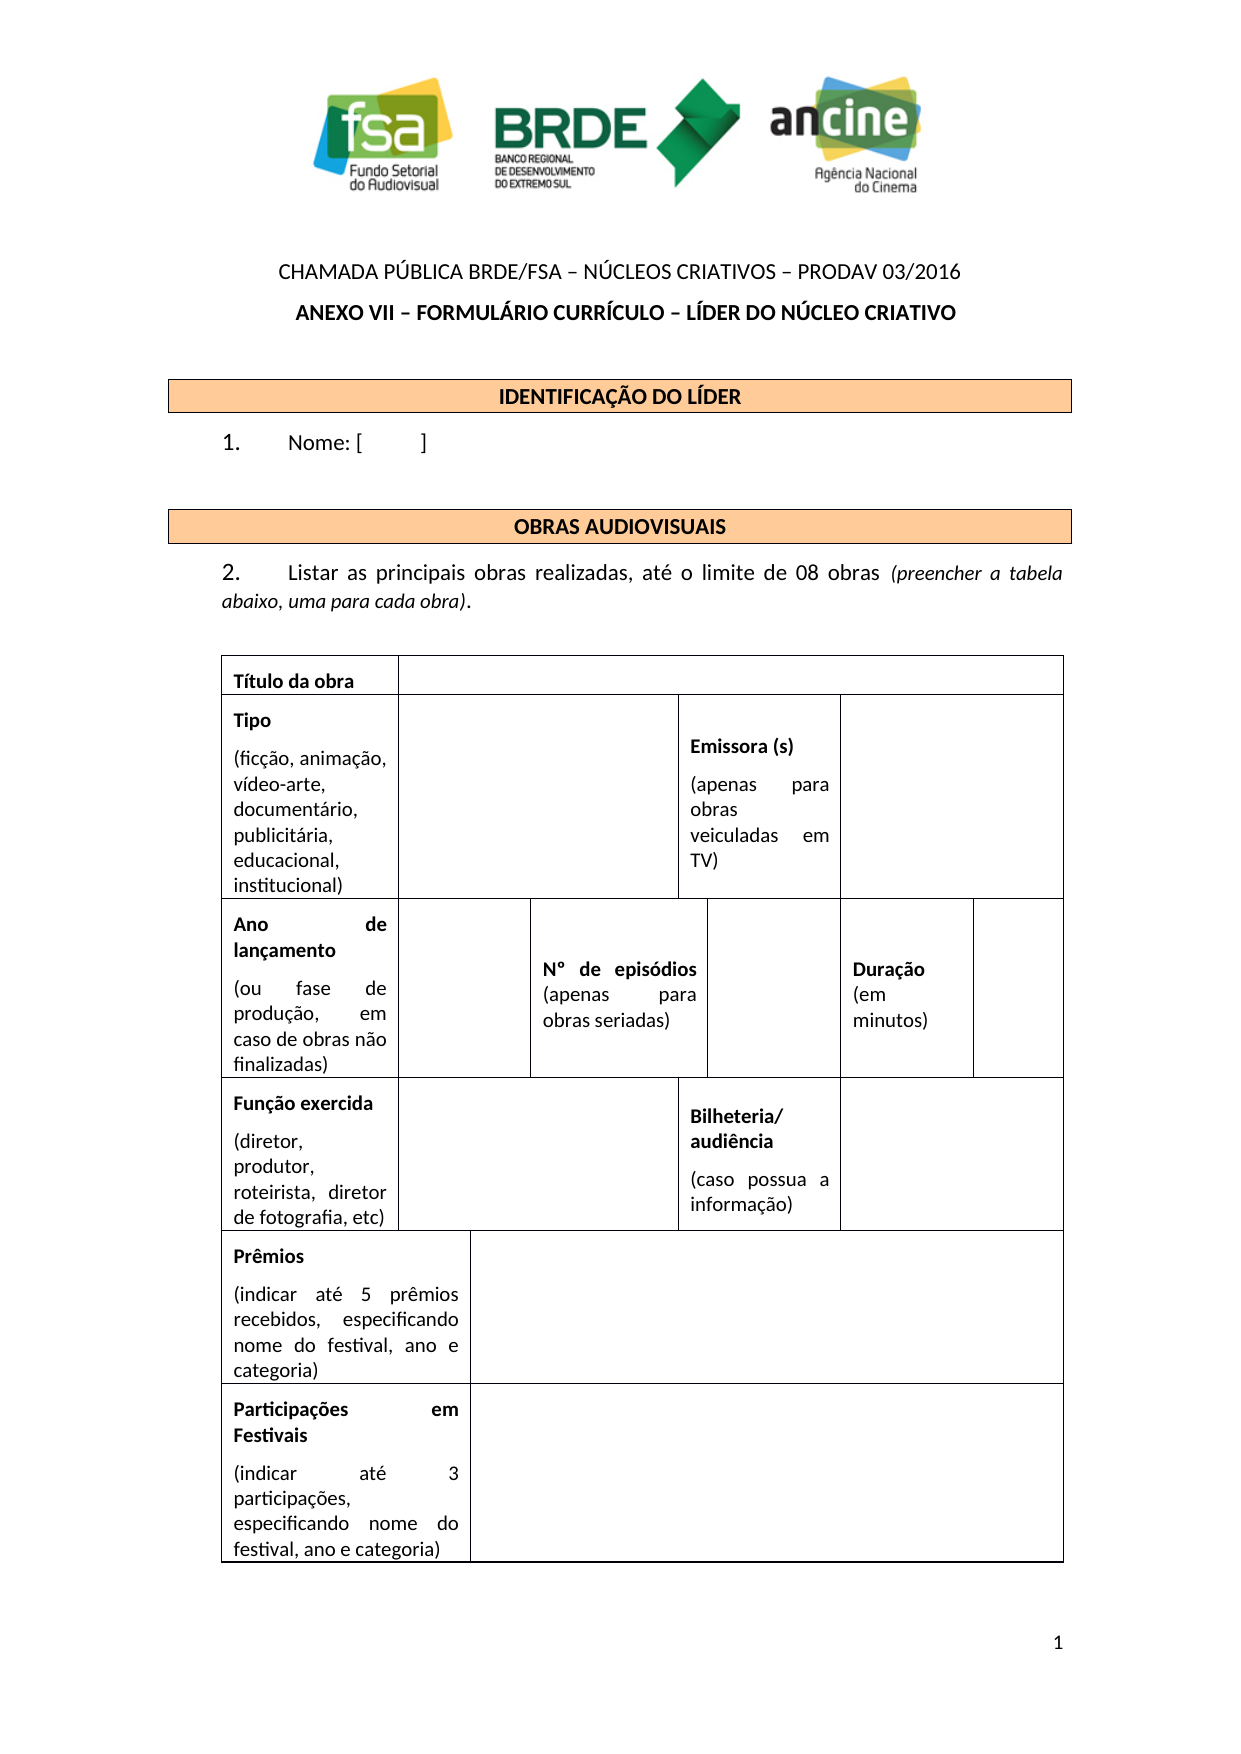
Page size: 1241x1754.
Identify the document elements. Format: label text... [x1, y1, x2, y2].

table_cell Bilheteria/ audiência (caso possua a informação) [679, 1078, 840, 1230]
table_cell [471, 1231, 1063, 1383]
table_cell [841, 695, 1063, 898]
table_cell [841, 1078, 1063, 1230]
table_cell [399, 899, 530, 1077]
table_cell Ano de lançamento (ou fase de produção, em caso de obras não finalizadas) [222, 899, 398, 1077]
table_header Título da obra [222, 656, 398, 694]
list Listar as principais obras realizadas, até o limite de 08 obras (preencher a tabela abaixo, uma para cada obra). [222, 556, 1063, 615]
table_cell [708, 899, 840, 1077]
picture [299, 73, 942, 195]
text ANEXO VII – FORMULÁRIO CURRÍCULO – LÍDER DO NÚCLEO CRIATIVO [192, 298, 1060, 326]
table_cell [974, 899, 1063, 1077]
text IDENTIFICAÇÃO DO LÍDER [169, 380, 1071, 412]
table_cell Prêmios (indicar até 5 prêmios recebidos, especificando nome do festival, ano e categoria) [222, 1231, 470, 1383]
text OBRAS AUDIOVISUAIS [169, 510, 1071, 543]
table_cell Emissora (s) (apenas para obras veiculadas em TV) [679, 695, 840, 898]
table_cell Tipo (ficção, animação, vídeo-arte, documentário, publicitária, educacional, institucional) [222, 695, 398, 898]
table_cell Nº de episódios (apenas para obras seriadas) [531, 899, 707, 1077]
table_cell [399, 1078, 678, 1230]
table_cell Função exercida (diretor, produtor, roteirista, diretor de fotografia, etc) [222, 1078, 398, 1230]
table_cell Participações em Festivais (indicar até 3 participações, especificando nome do festival, ano e categoria) [222, 1384, 470, 1561]
table_header [399, 656, 1063, 694]
table_cell [399, 695, 678, 898]
table_cell [471, 1384, 1063, 1561]
list Nome: [ ] [222, 426, 1063, 456]
table_cell Duração (em minutos) [841, 899, 973, 1077]
